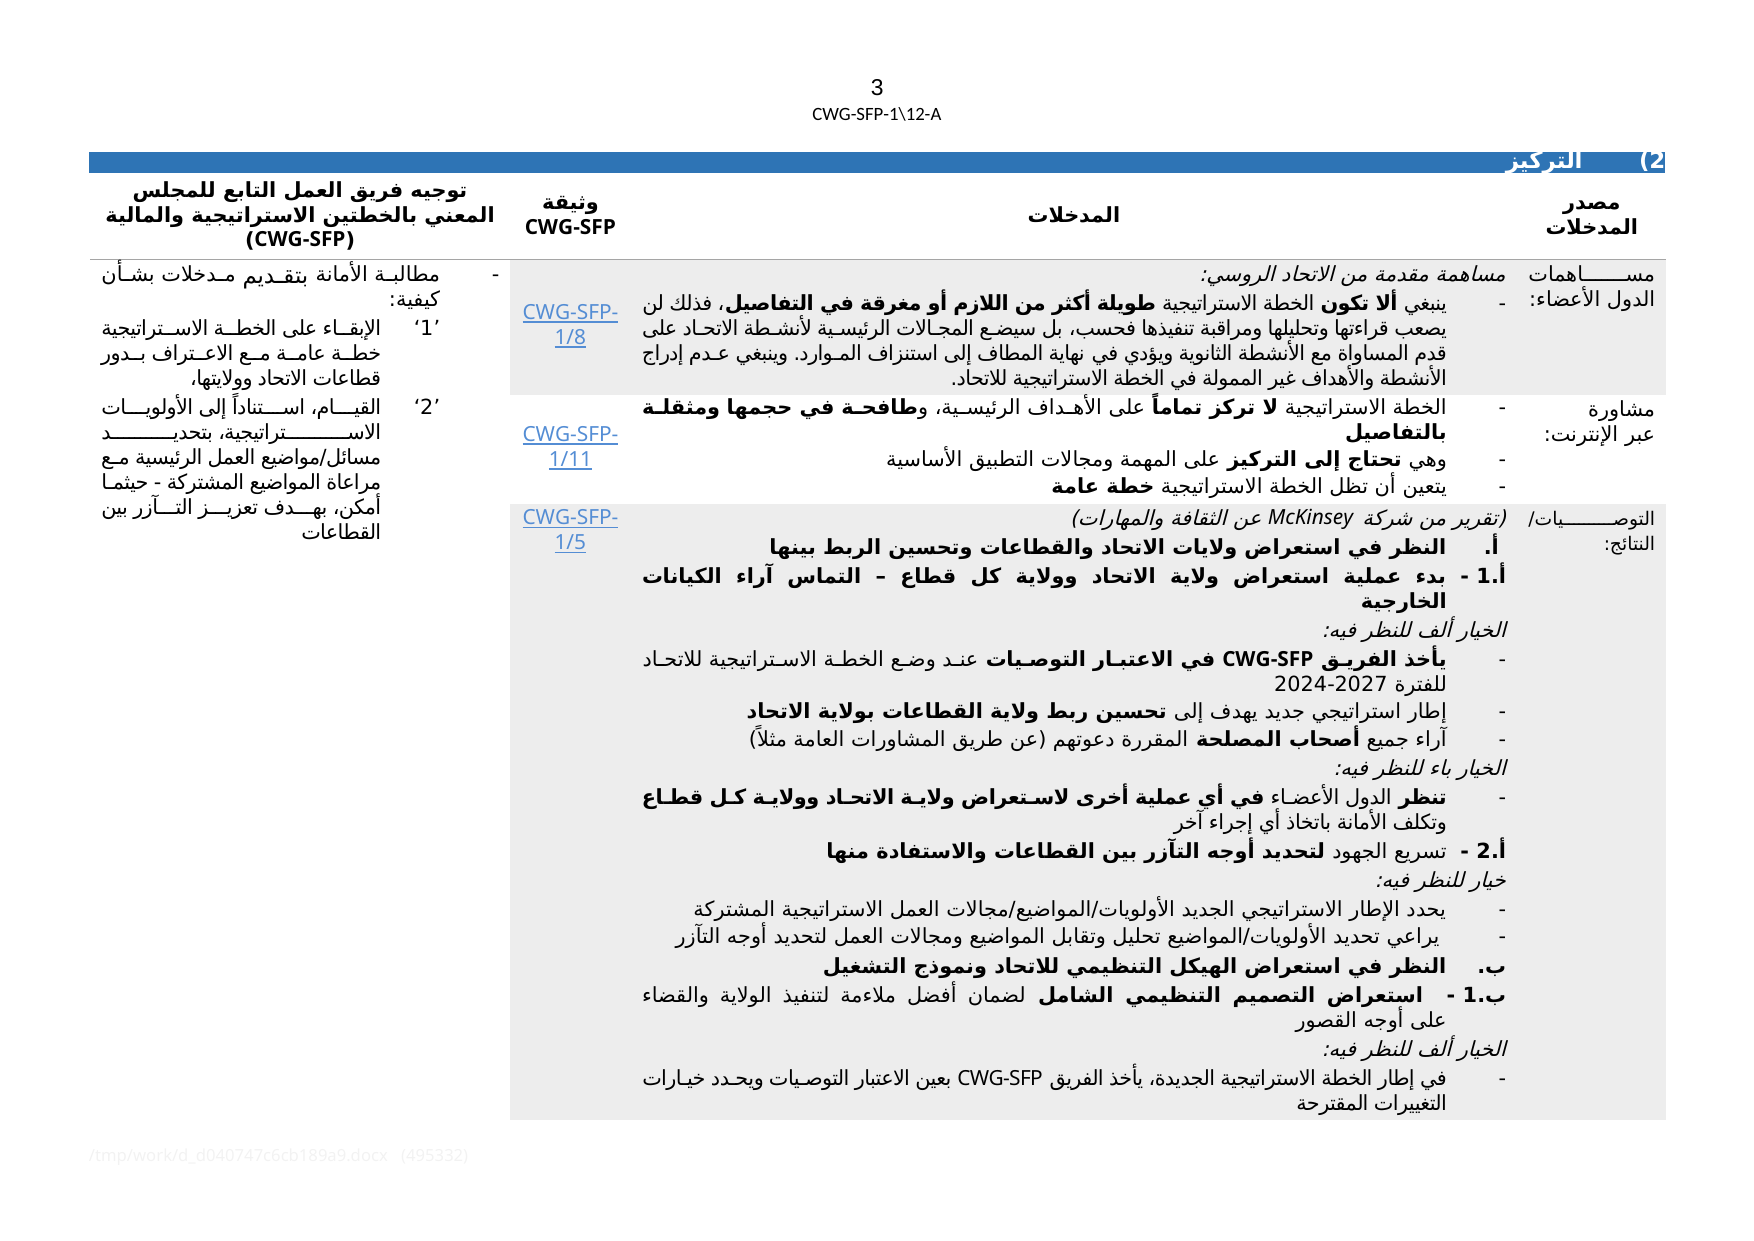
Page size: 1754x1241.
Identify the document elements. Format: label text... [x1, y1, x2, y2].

table_header توجيه فريق العمل التابع للمجلس المعني بالخطتين الاستراتيجية والمالية (CWG-SFP) [90, 175, 510, 259]
table_cell - مطالبة الأمانة بتقديم مدخلات بشأن كيفية: ’1‘ الإبقاء على الخطة الاستراتيجية خطة عامة مع الاعتراف بدور قطاعات الاتحاد وولايتها، ’2‘ القيام، استناداً إلى الأولويات الاستراتيجية، بتحديد مسائل/مواضيع العمل الرئيسية مع مراعاة المواضيع المشتركة - حيثما أمكن، بهدف تعزيز التآزر بين القطاعات [90, 260, 510, 1120]
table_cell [631, 504, 1517, 1120]
table_cell مساهمة مقدمة من الاتحاد الروسي: - ينبغي ألا تكون الخطة الاستراتيجية طويلة أكثر من اللازم أو مغرقة في التفاصيل، فذلك لن يصعب قراءتها وتحليلها ومراقبة تنفيذها فحسب، بل سيضع المجالات الرئيسية لأنشطة الاتحاد على قدم المساواة مع الأنشطة الثانوية ويؤدي في نهاية المطاف إلى استنزاف الموارد. وينبغي عدم إدراج الأنشطة والأهداف غير الممولة في الخطة الاستراتيجية للاتحاد. [631, 260, 1517, 395]
table_cell CWG-SFP-1/11 [510, 395, 631, 503]
table_header وثيقة CWG-SFP [510, 175, 631, 259]
table_cell CWG-SFP-1/5 [510, 504, 631, 1120]
table_cell - الخطة الاستراتيجية لا تركز تماماً على الأهداف الرئيسية، وطافحة في حجمها ومثقلة بالتفاصيل - وهي تحتاج إلى التركيز على المهمة ومجالات التطبيق الأساسية - يتعين أن تظل الخطة الاستراتيجية خطة عامة [631, 395, 1517, 503]
text 2) التركيز [1549, 152, 1665, 173]
table_header مصدر المدخلات [1517, 175, 1666, 259]
table_cell مساهمات الدول الأعضاء: [1517, 260, 1666, 395]
table_cell CWG-SFP-1/8 [510, 260, 631, 395]
text 2) التركيز [89, 152, 1536, 173]
table_cell التوصيات/النتائج: [1517, 504, 1666, 1120]
table_cell مشاورة عبر الإنترنت: [1517, 395, 1666, 503]
table_header المدخلات [631, 175, 1517, 259]
text 2) التركيز [1512, 152, 1569, 173]
